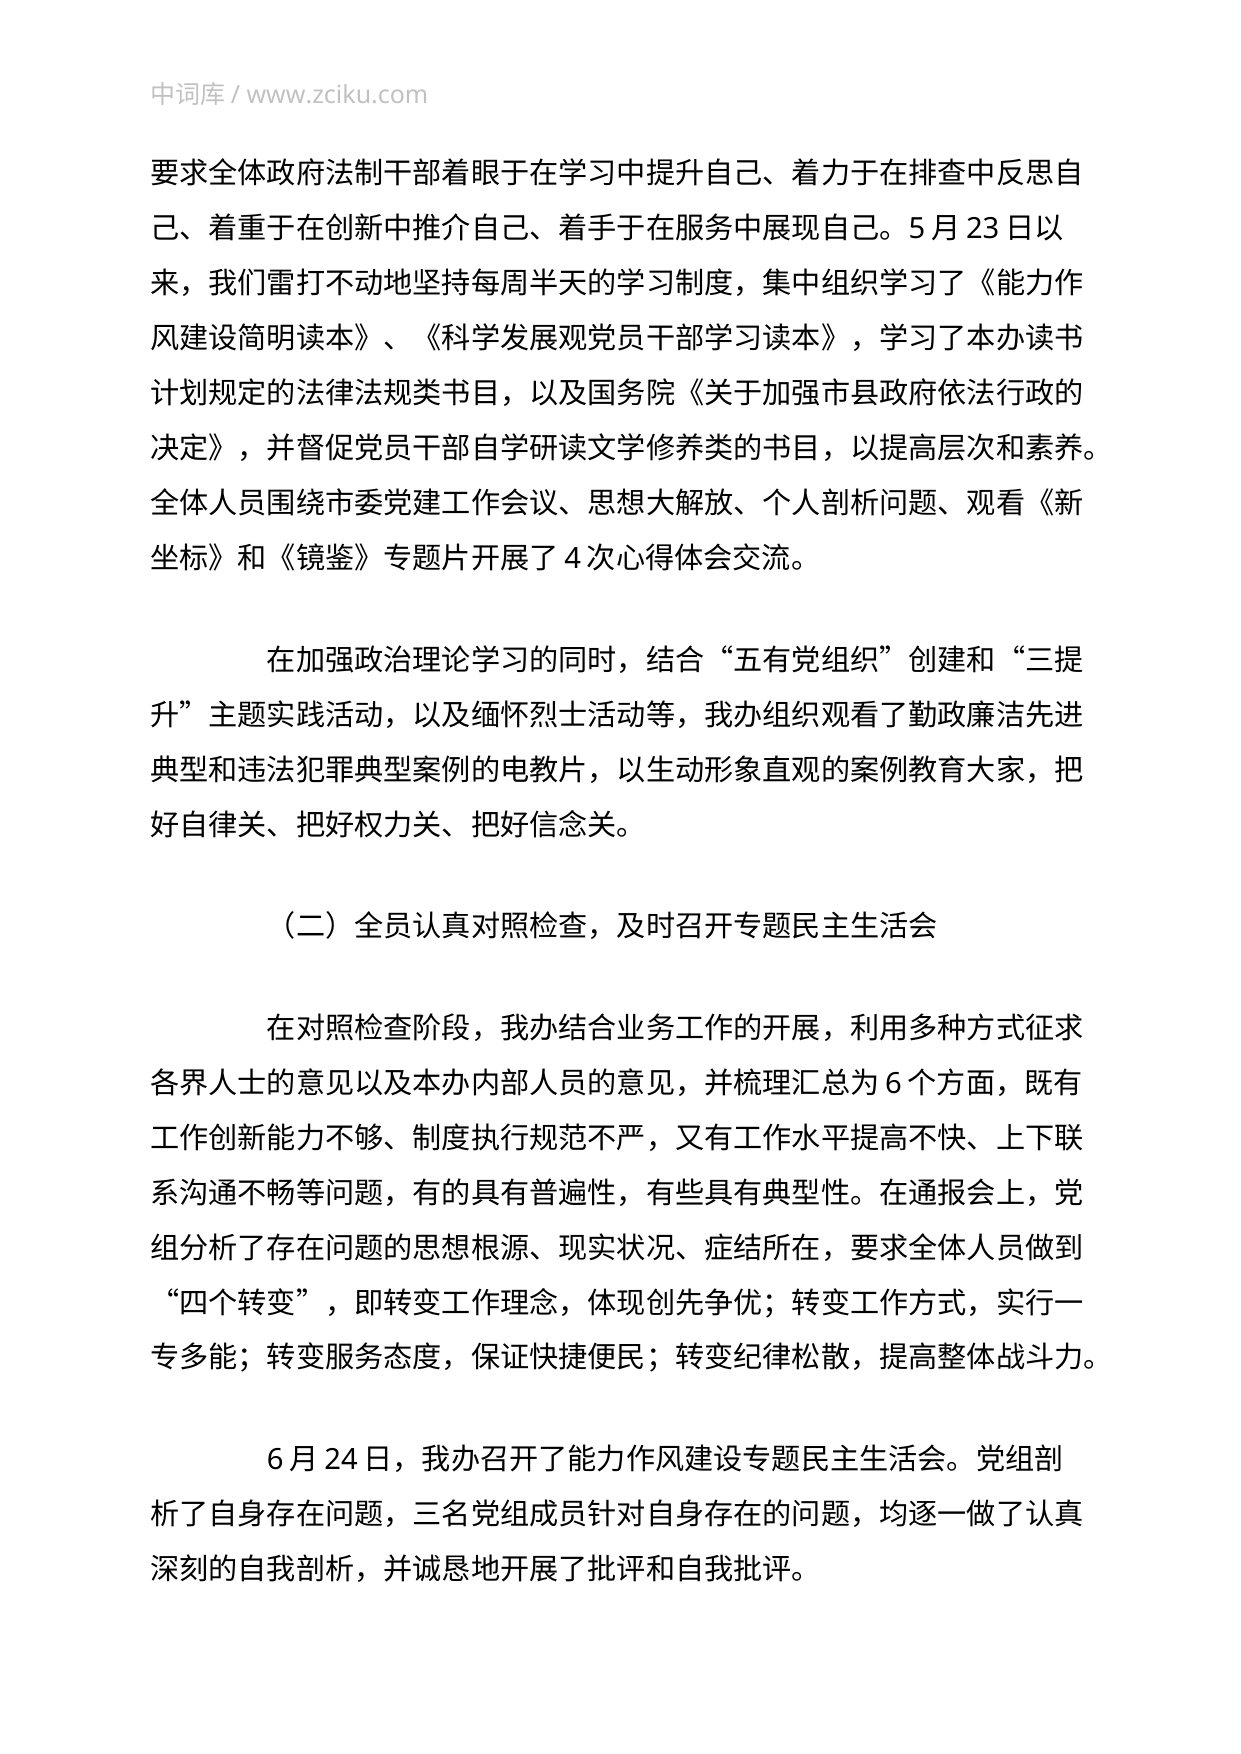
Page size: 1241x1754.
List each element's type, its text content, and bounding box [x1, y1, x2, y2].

text 在加强政治理论学习的同时，结合“五有党组织”创建和“三提升”主题实践活动，以及缅怀烈士活动等，我办组织观看了勤政廉洁先进典型和违法犯罪典型案例的电教片，以生动形象直观的案例教育大家，把好自律关、把好权力关、把好信念关。 [150, 636, 1090, 843]
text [150, 150, 1090, 577]
text 6月24日，我办召开了能力作风建设专题民主生活会。党组剖析了自身存在问题，三名党组成员针对自身存在的问题，均逐一做了认真深刻的自我剖析，并诚恳地开展了批评和自我批评。 [150, 1436, 1090, 1588]
text 在对照检查阶段，我办结合业务工作的开展，利用多种方式征求各界人士的意见以及本办内部人员的意见，并梳理汇总为6个方面，既有工作创新能力不够、制度执行规范不严，又有工作水平提高不快、上下联系沟通不畅等问题，有的具有普遍性，有些具有典型性。在通报会上，党组分析了存在问题的思想根源、现实状况、症结所在，要求全体人员做到“四个转变”，即转变工作理念，体现创先争优；转变工作方式，实行一专多能；转变服务态度，保证快捷便民；转变纪律松散，提高整体战斗力。 [150, 1004, 1090, 1376]
text （二）全员认真对照检查，及时召开专题民主生活会 [150, 903, 1090, 945]
